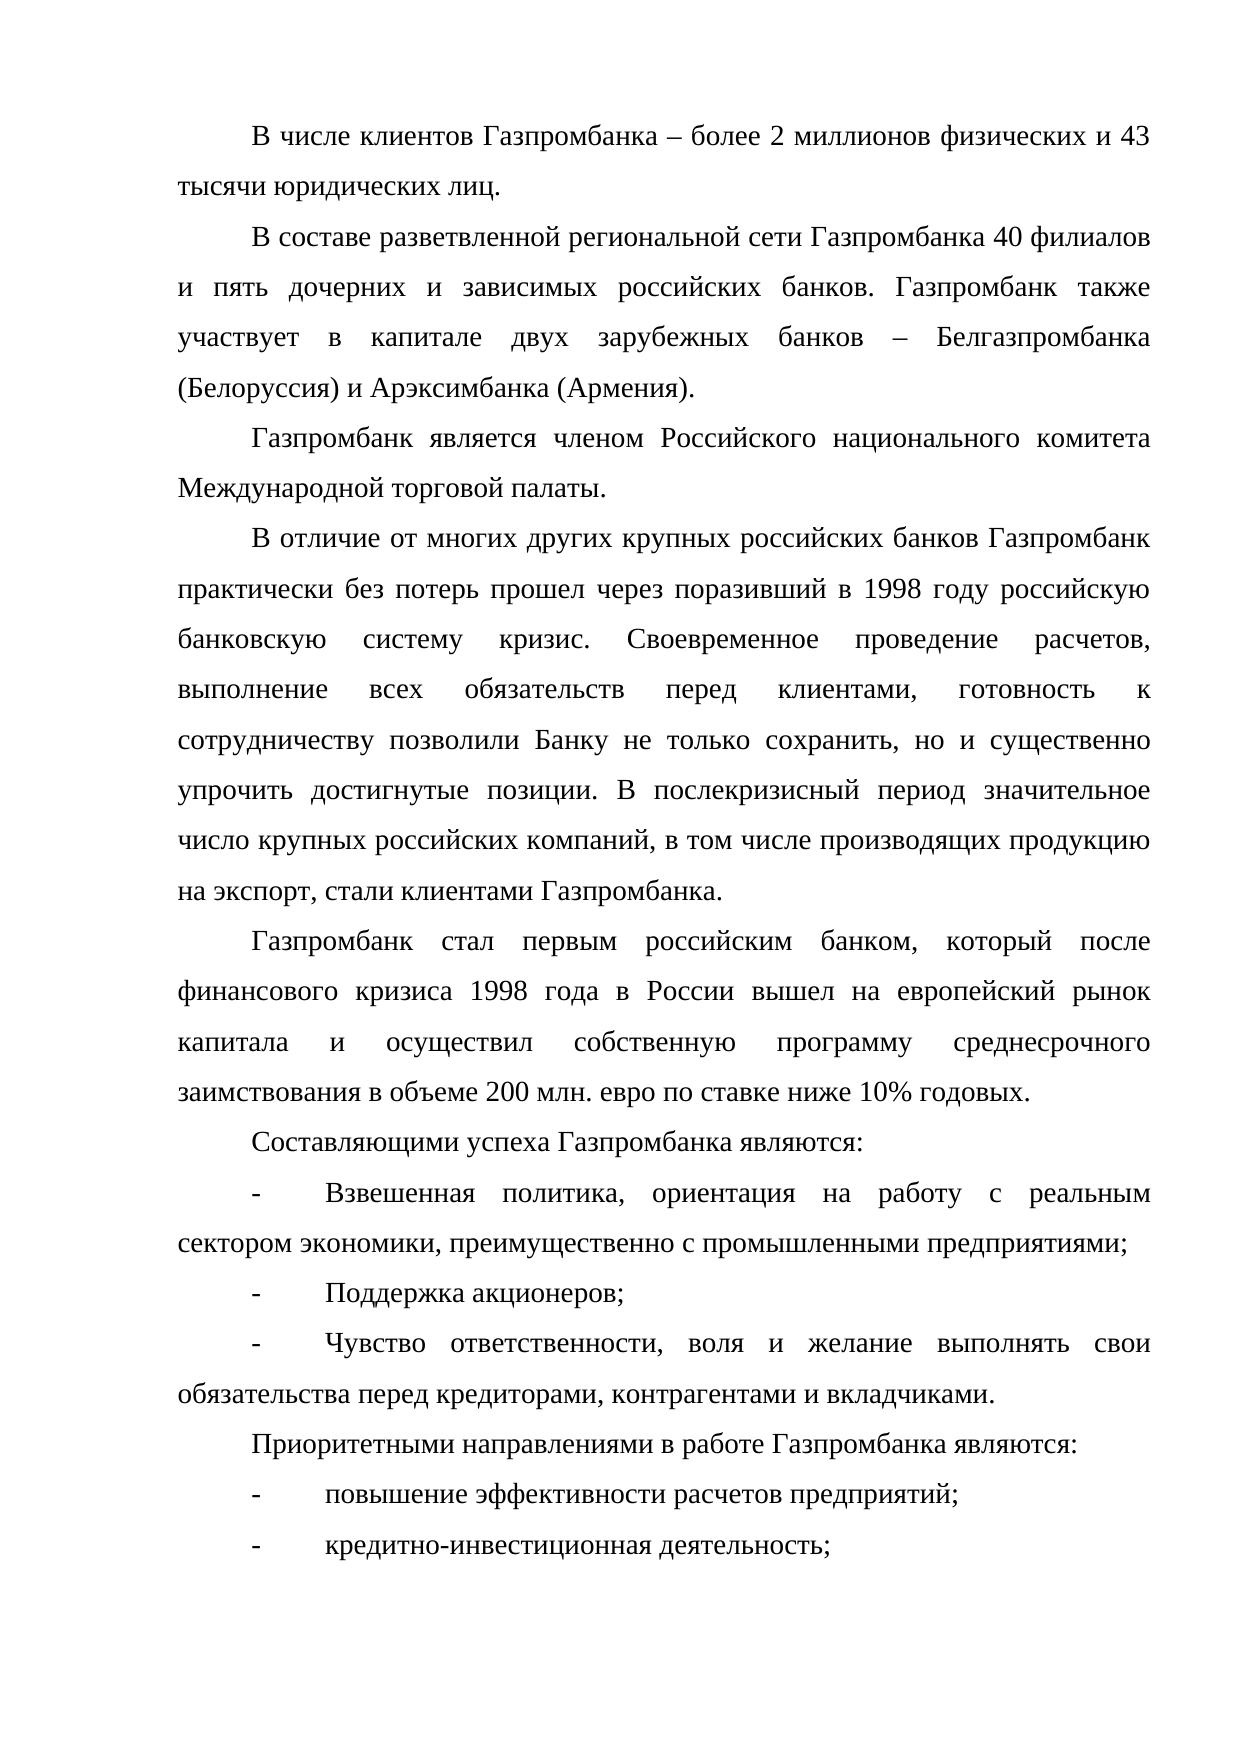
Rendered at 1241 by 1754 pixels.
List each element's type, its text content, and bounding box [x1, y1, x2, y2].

text Газпромбанк стал первым российским банком, который после финансового кризиса 1998 года в России вышел на европейский рынок капитала и осуществил собственную программу среднесрочного заимствования в объеме 200 млн. евро по ставке ниже 10% годовых. [177, 923, 1152, 1108]
text Приоритетными направлениями в работе Газпромбанка являются: [177, 1426, 1152, 1460]
text В составе разветвленной региональной сети Газпромбанка 40 филиалов и пять дочерних и зависимых российских банков. Газпромбанк также участвует в капитале двух зарубежных банков – Белгазпромбанка (Белоруссия) и Арэксимбанка (Армения). [177, 219, 1152, 403]
list кредитно-инвестиционная деятельность; [177, 1527, 1152, 1560]
text В отличие от многих других крупных российских банков Газпромбанк практически без потерь прошел через поразивший в 1998 году российскую банковскую систему кризис. Своевременное проведение расчетов, выполнение всех обязательств перед клиентами, готовность к сотрудничеству позволили Банку не только сохранить, но и существенно упрочить достигнутые позиции. В послекризисный период значительное число крупных российских компаний, в том числе производящих продукцию на экспорт, стали клиентами Газпромбанка. [177, 521, 1152, 906]
list повышение эффективности расчетов предприятий; [177, 1477, 1152, 1510]
text Газпромбанк является членом Российского национального комитета Международной торговой палаты. [177, 420, 1152, 504]
list Поддержка акционеров; [177, 1275, 1152, 1309]
text В числе клиентов Газпромбанка – более 2 миллионов физических и 43 тысячи юридических лиц. [177, 118, 1152, 202]
list Взвешенная политика, ориентация на работу с реальным сектором экономики, преимущественно с промышленными предприятиями; [177, 1175, 1152, 1258]
list Чувство ответственности, воля и желание выполнять свои обязательства перед кредиторами, контрагентами и вкладчиками. [177, 1326, 1152, 1409]
text Составляющими успеха Газпромбанка являются: [177, 1124, 1152, 1158]
